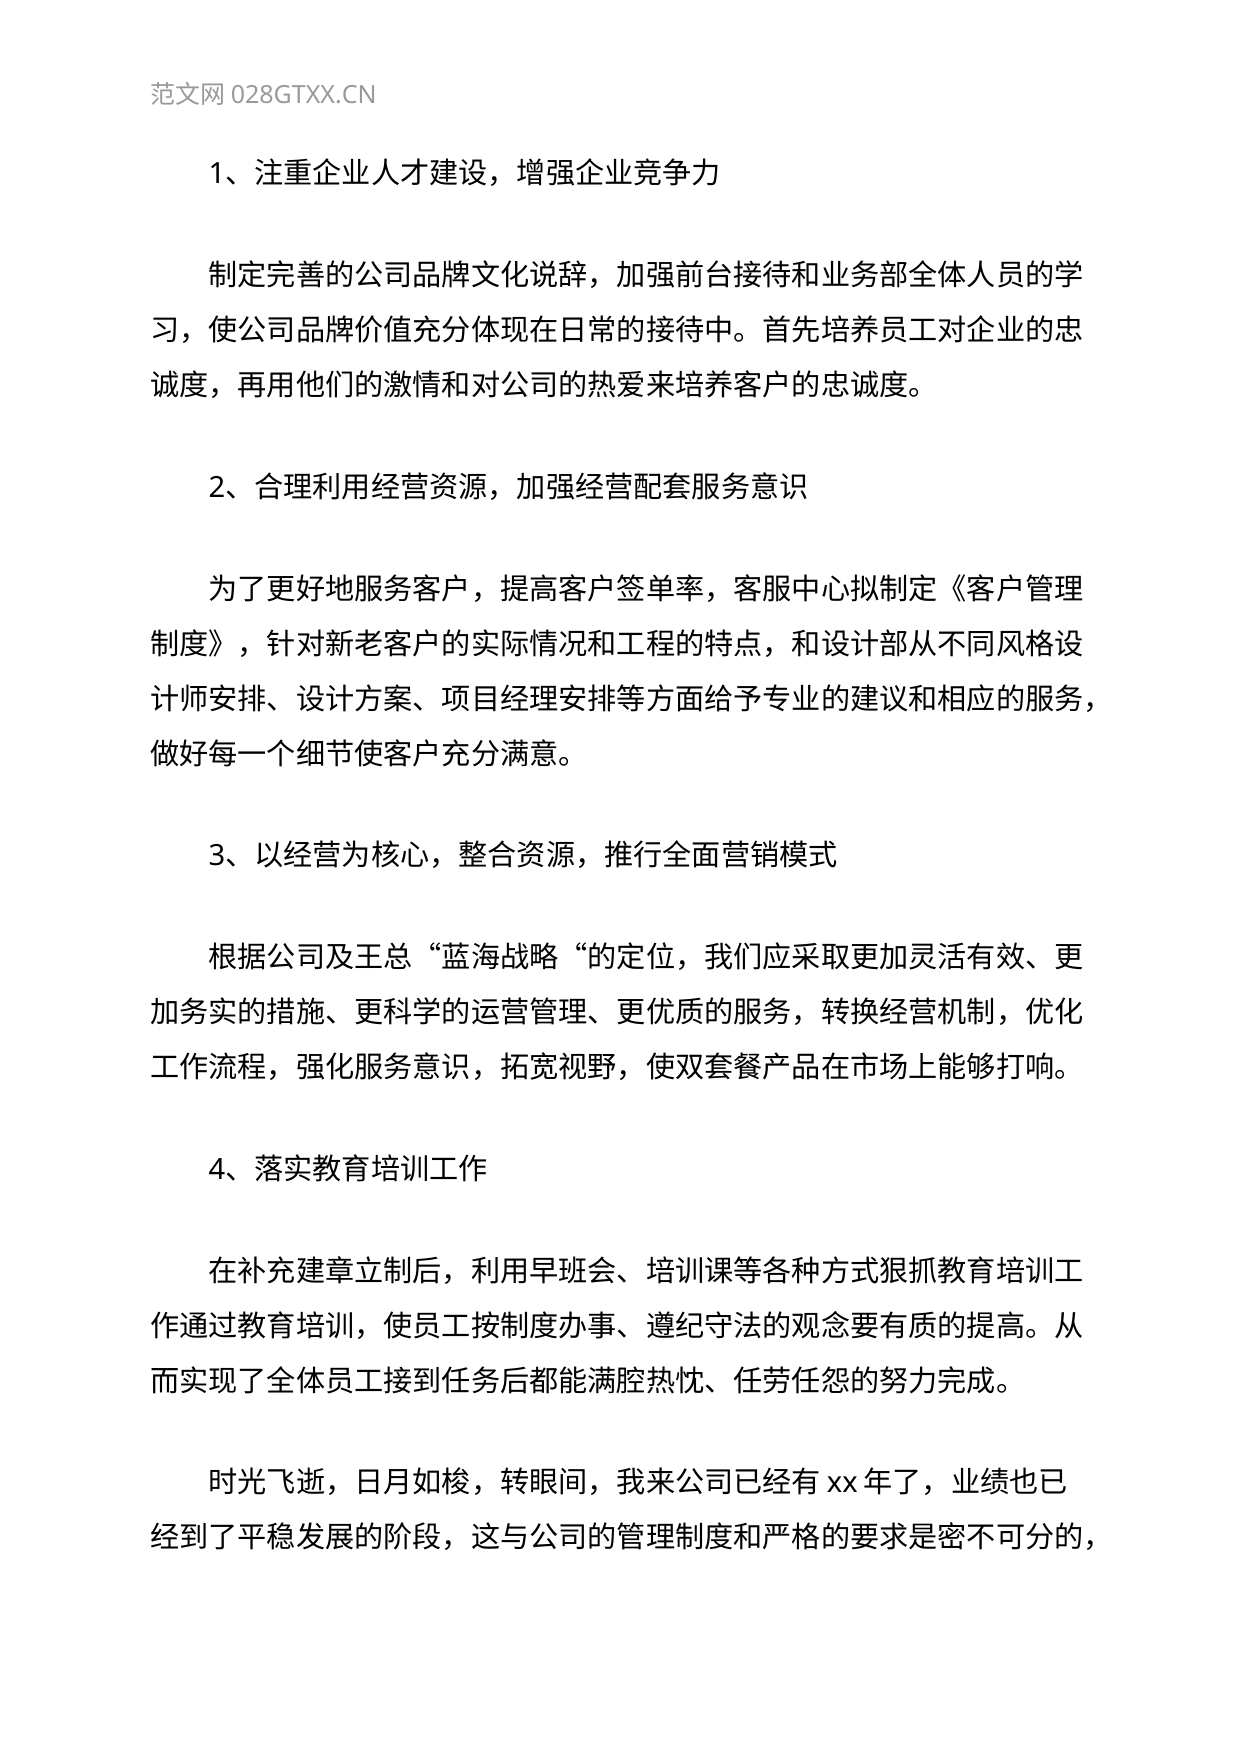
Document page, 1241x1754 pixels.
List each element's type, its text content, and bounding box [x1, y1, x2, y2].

text 3、以经营为核心，整合资源，推行全面营销模式 [150, 832, 1090, 874]
text 根据公司及王总“蓝海战略“的定位，我们应采取更加灵活有效、更加务实的措施、更科学的运营管理、更优质的服务，转换经营机制，优化工作流程，强化服务意识，拓宽视野，使双套餐产品在市场上能够打响。 [150, 934, 1090, 1086]
text 制定完善的公司品牌文化说辞，加强前台接待和业务部全体人员的学习，使公司品牌价值充分体现在日常的接待中。首先培养员工对企业的忠诚度，再用他们的激情和对公司的热爱来培养客户的忠诚度。 [150, 252, 1090, 404]
text 为了更好地服务客户，提高客户签单率，客服中心拟制定《客户管理制度》，针对新老客户的实际情况和工程的特点，和设计部从不同风格设计师安排、设计方案、项目经理安排等方面给予专业的建议和相应的服务，做好每一个细节使客户充分满意。 [150, 566, 1090, 772]
text 1、注重企业人才建设，增强企业竞争力 [150, 150, 1090, 192]
text 2、合理利用经营资源，加强经营配套服务意识 [150, 463, 1090, 506]
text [150, 1459, 1090, 1556]
text 在补充建章立制后，利用早班会、培训课等各种方式狠抓教育培训工作通过教育培训，使员工按制度办事、遵纪守法的观念要有质的提高。从而实现了全体员工接到任务后都能满腔热忱、任劳任怨的努力完成。 [150, 1247, 1090, 1399]
text 4、落实教育培训工作 [150, 1146, 1090, 1188]
